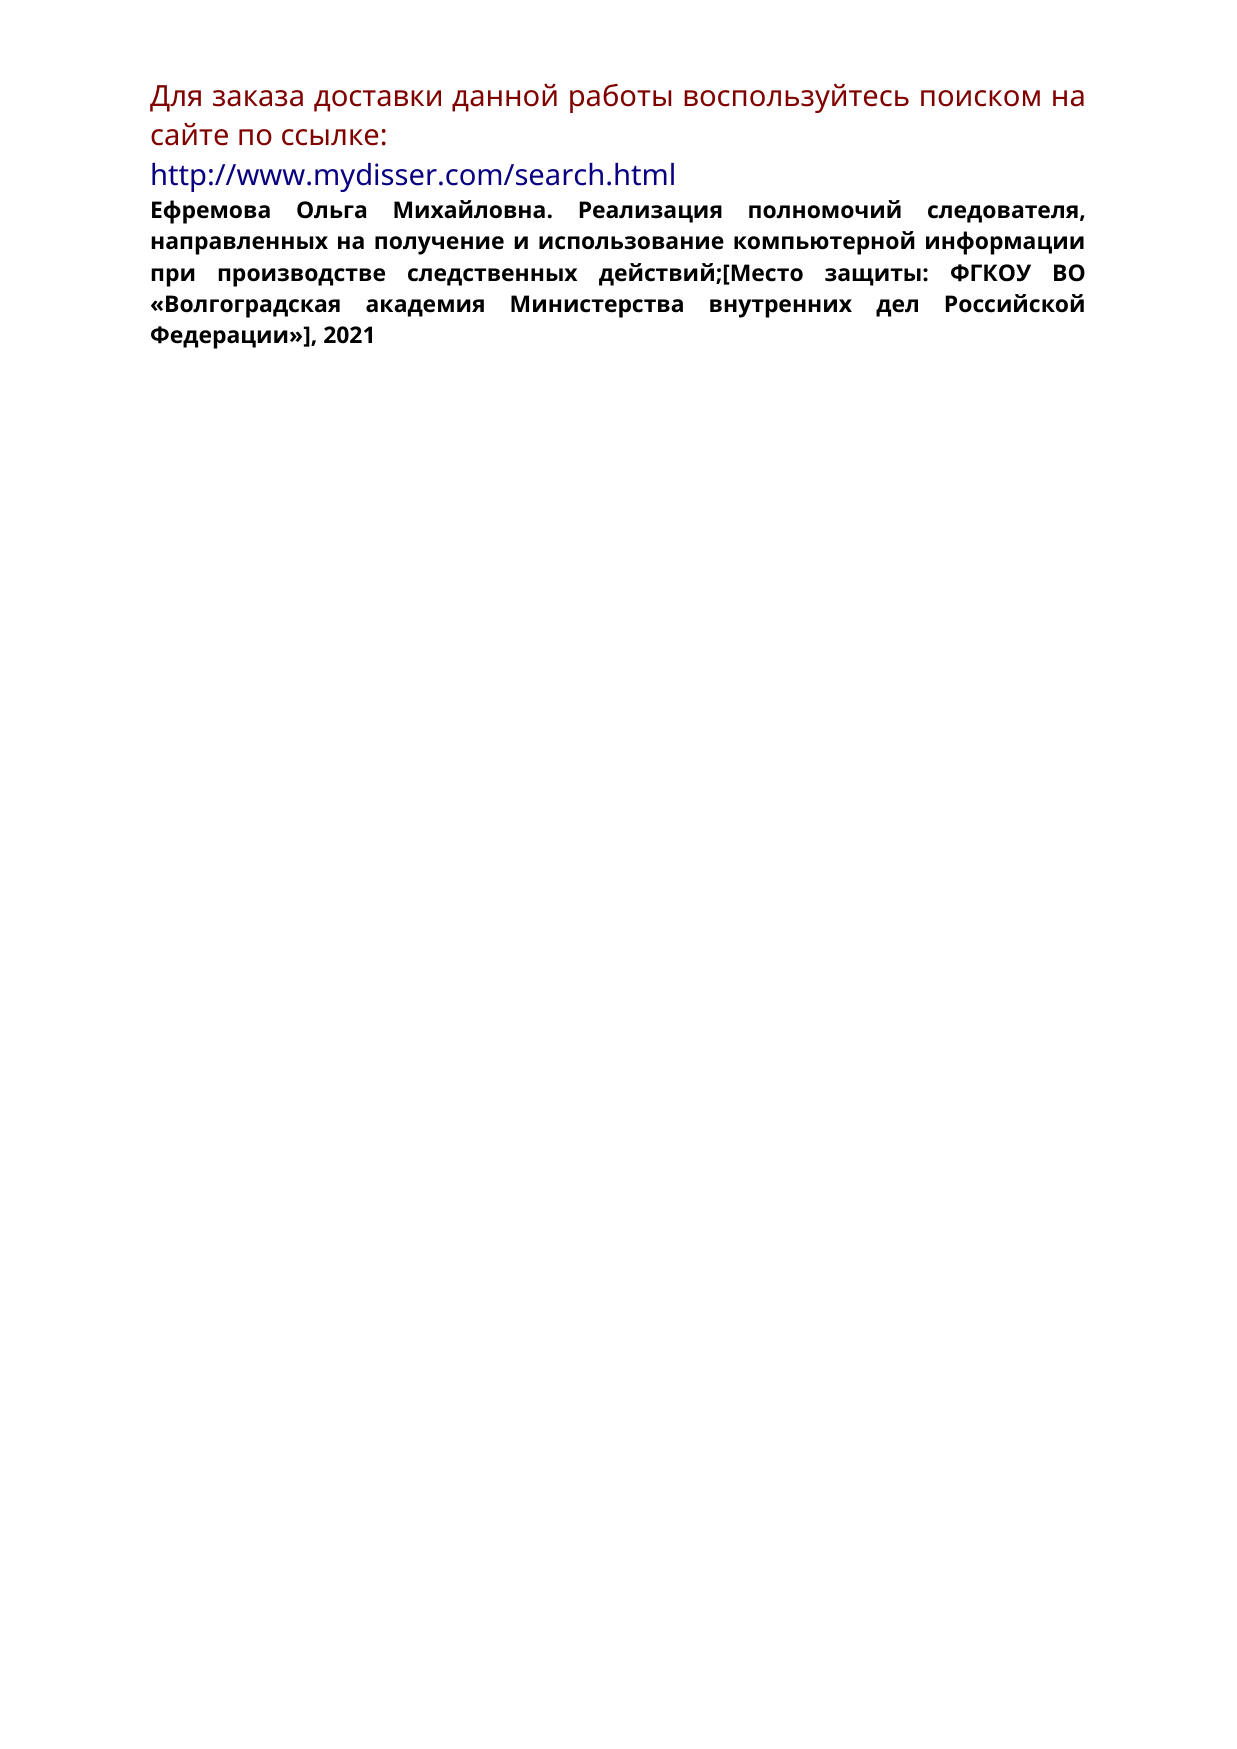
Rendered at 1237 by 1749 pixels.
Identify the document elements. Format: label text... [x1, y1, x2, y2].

text Ефремова Ольга Михайловна. Реализация полномочий следователя, направленных на получение и использование компьютерной информации при производстве следственных действий;[Место защиты: ФГКОУ ВО «Волгоградская академия Министерства внутренних дел Российской Федерации»], 2021 [150, 194, 1086, 350]
